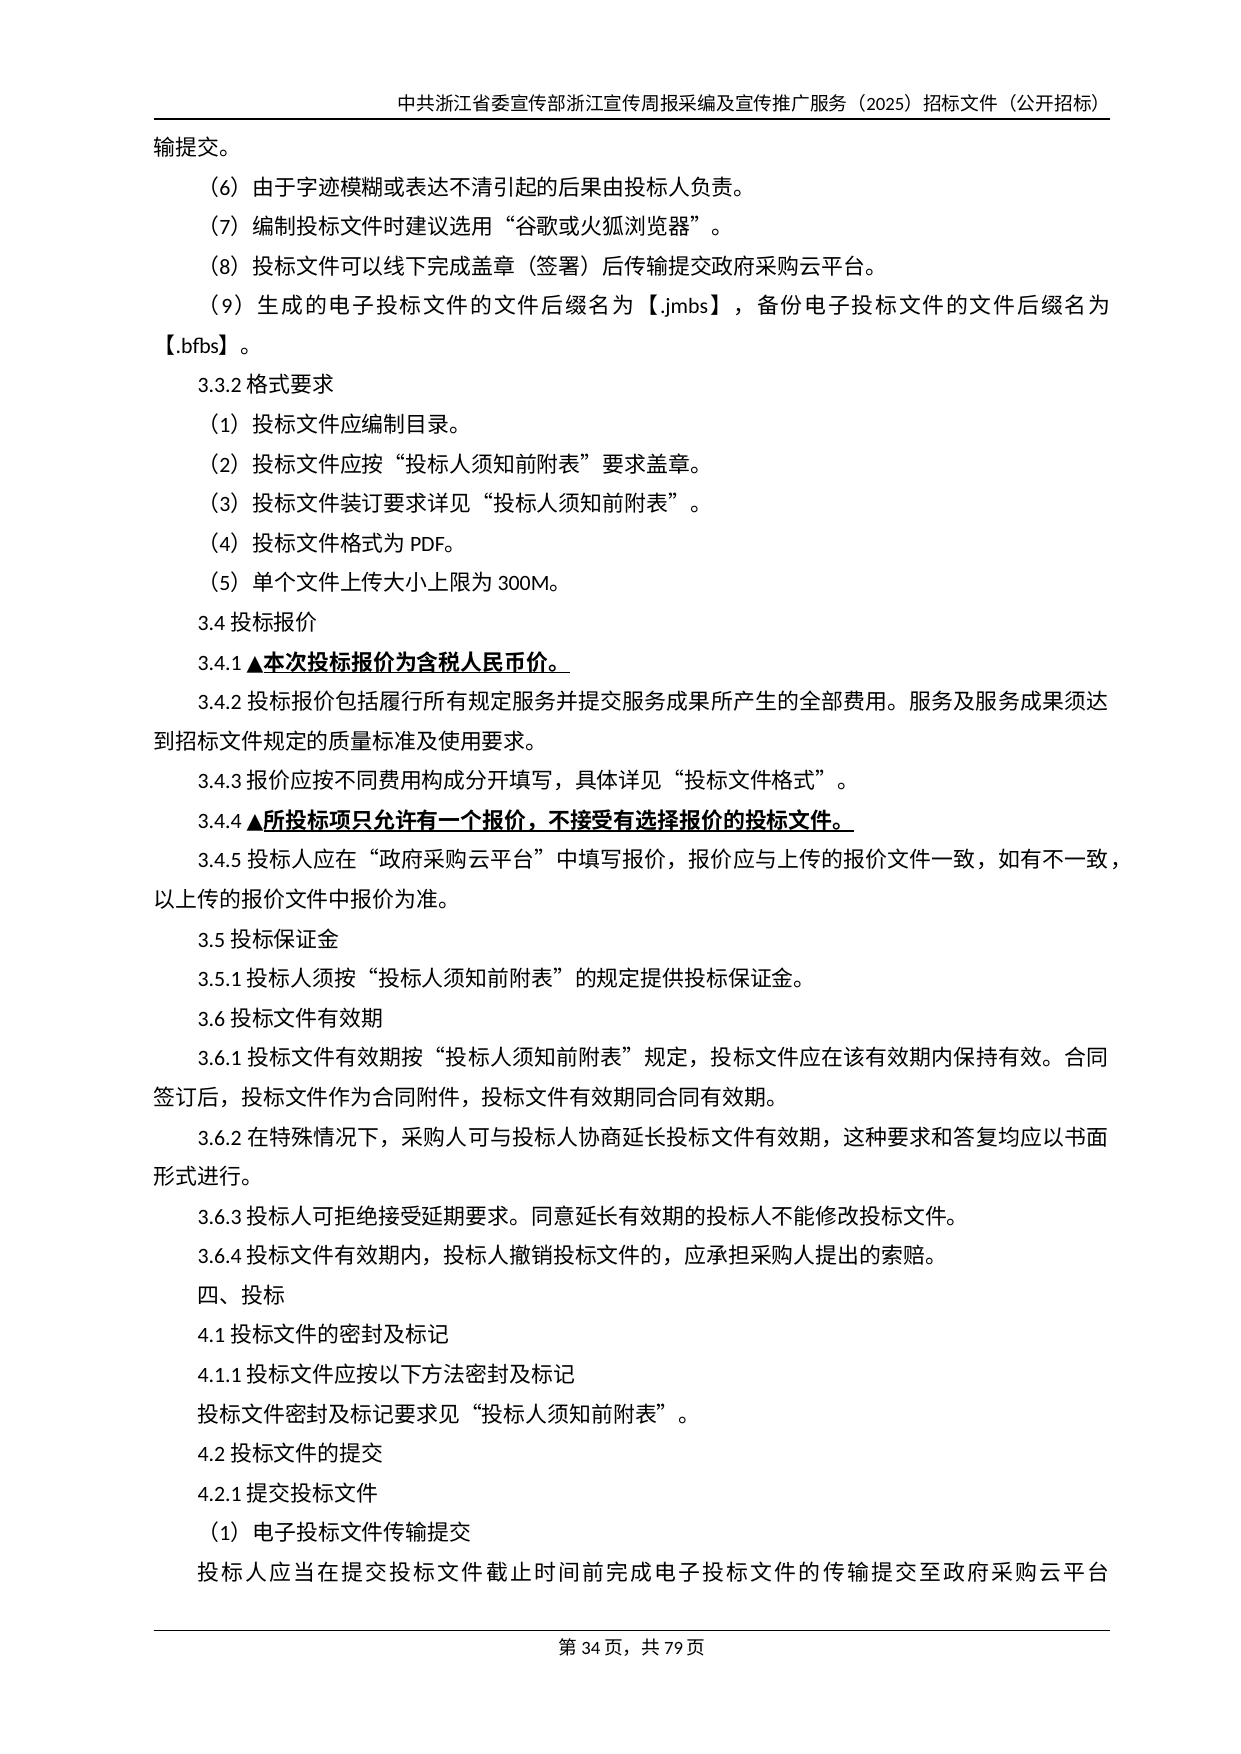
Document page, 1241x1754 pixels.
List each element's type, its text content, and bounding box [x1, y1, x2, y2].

text 3.6.1 投标文件有效期按“投标人须知前附表”规定，投标文件应在该有效期内保持有效。合同签订后，投标文件作为合同附件，投标文件有效期同合同有效期。 [153, 1040, 1110, 1112]
text （2）投标文件应按“投标人须知前附表”要求盖章。 [153, 447, 1110, 478]
subtitle 3.5 投标保证金 [153, 922, 1110, 953]
text 4.2.1 提交投标文件 [153, 1476, 1110, 1507]
text （1）投标文件应编制目录。 [153, 407, 1110, 439]
text 3.4.3 报价应按不同费用构成分开填写，具体详见“投标文件格式”。 [153, 763, 1110, 795]
text （5）单个文件上传大小上限为300M。 [153, 565, 1110, 597]
text 3.4.5 投标人应在“政府采购云平台”中填写报价，报价应与上传的报价文件一致，如有不一致，以上传的报价文件中报价为准。 [153, 842, 1110, 914]
text （7）编制投标文件时建议选用“谷歌或火狐浏览器”。 [153, 209, 1110, 241]
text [153, 130, 1110, 162]
text 3.4.4 ▲所投标项只允许有一个报价，不接受有选择报价的投标文件。 [153, 803, 1110, 834]
text （6）由于字迹模糊或表达不清引起的后果由投标人负责。 [153, 169, 1110, 201]
text 投标文件密封及标记要求见“投标人须知前附表”。 [153, 1397, 1110, 1428]
subtitle 3.3.2 格式要求 [153, 367, 1110, 399]
text 3.4.2 投标报价包括履行所有规定服务并提交服务成果所产生的全部费用。服务及服务成果须达到招标文件规定的质量标准及使用要求。 [153, 684, 1110, 755]
text 3.6.4 投标文件有效期内，投标人撤销投标文件的，应承担采购人提出的索赔。 [153, 1238, 1110, 1270]
text （3）投标文件装订要求详见“投标人须知前附表”。 [153, 486, 1110, 518]
text 4.1.1 投标文件应按以下方法密封及标记 [153, 1357, 1110, 1389]
text （9）生成的电子投标文件的文件后缀名为【.jmbs】，备份电子投标文件的文件后缀名为【.bfbs】。 [153, 288, 1110, 359]
text 3.6.2 在特殊情况下，采购人可与投标人协商延长投标文件有效期，这种要求和答复均应以书面形式进行。 [153, 1119, 1110, 1191]
subtitle 3.4 投标报价 [153, 605, 1110, 637]
subtitle 4.1 投标文件的密封及标记 [153, 1317, 1110, 1349]
text （4）投标文件格式为PDF。 [153, 526, 1110, 557]
text 3.6.3 投标人可拒绝接受延期要求。同意延长有效期的投标人不能修改投标文件。 [153, 1199, 1110, 1230]
text 3.5.1 投标人须按“投标人须知前附表”的规定提供投标保证金。 [153, 961, 1110, 993]
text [153, 1555, 1110, 1587]
text （8）投标文件可以线下完成盖章（签署）后传输提交政府采购云平台。 [153, 249, 1110, 280]
subtitle 四、投标 [153, 1278, 1110, 1309]
text 3.4.1 ▲本次投标报价为含税人民币价。 [153, 644, 1110, 676]
subtitle 3.6 投标文件有效期 [153, 1001, 1110, 1032]
subtitle 4.2 投标文件的提交 [153, 1436, 1110, 1468]
text （1）电子投标文件传输提交 [153, 1515, 1110, 1547]
